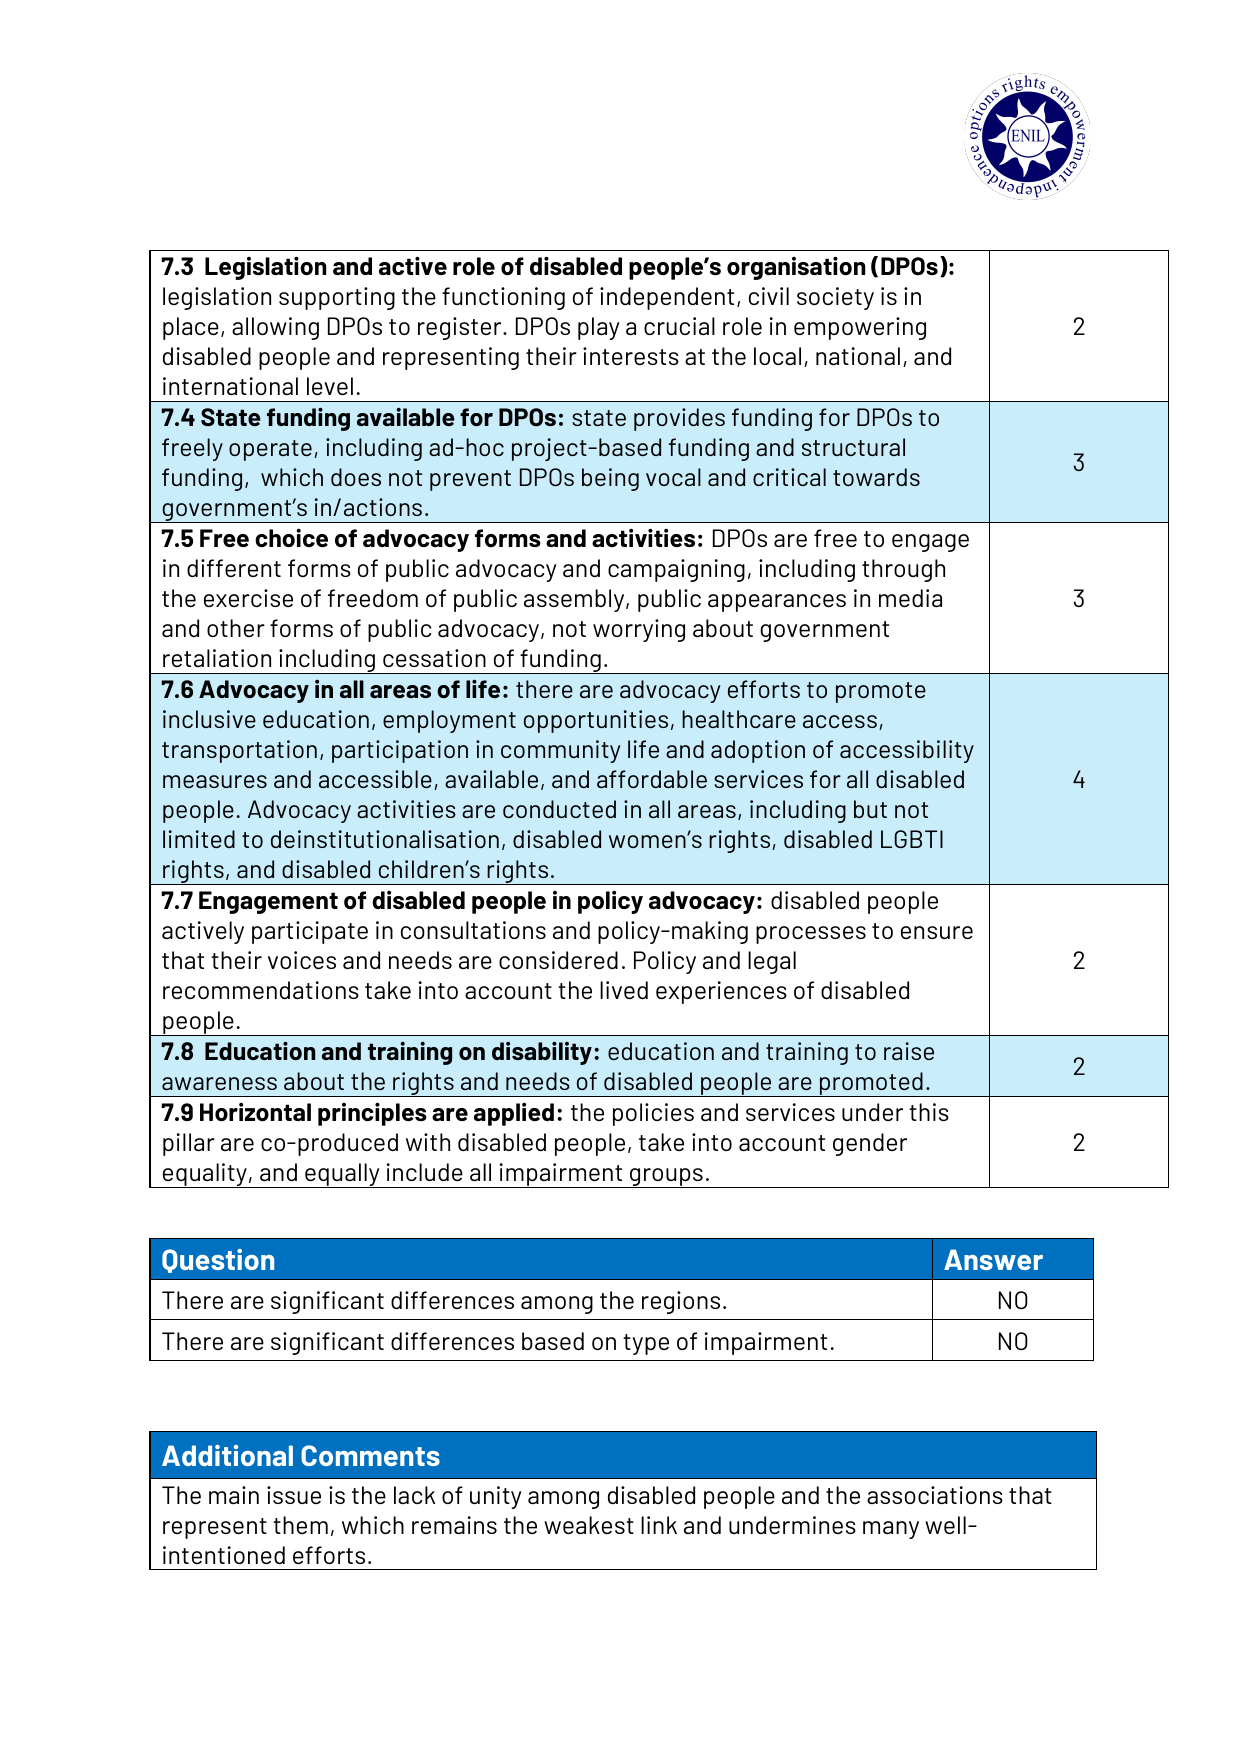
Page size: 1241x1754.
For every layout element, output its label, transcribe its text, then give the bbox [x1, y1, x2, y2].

table_cell 7.7 Engagement of disabled people in policy advocacy: disabled people actively participate in consultations and policy-making processes to ensure that their voices and needs are considered​​. Policy and legal recommendations take into account the lived experiences of disabled people. [151, 885, 989, 1035]
table_header Question [151, 1239, 932, 1279]
table_cell 7.4 State funding available for DPOs: state provides funding for DPOs to freely operate, including ad-hoc project-based funding and structural funding, which does not prevent DPOs being vocal and critical towards government’s in/actions. [151, 402, 989, 522]
table_cell 2 [990, 1036, 1168, 1096]
table_cell The main issue is the lack of unity among disabled people and the associations that represent them, which remains the weakest link and undermines many well-intentioned efforts. [151, 1479, 1096, 1569]
table_cell 2 [990, 885, 1168, 1035]
table_cell There are significant differences among the regions. [151, 1280, 932, 1319]
table_cell 3 [990, 523, 1168, 673]
table_cell 7.5 Free choice of advocacy forms and activities: DPOs are free to engage in different forms of public advocacy and campaigning, including through the exercise of freedom of public assembly, public appearances in media and other forms of public advocacy, not worrying about government retaliation including cessation of funding. [151, 523, 989, 673]
table_cell 4 [990, 674, 1168, 884]
table_cell 3 [990, 402, 1168, 522]
table_header Answer [933, 1239, 1093, 1279]
table_cell There are significant differences based on type of impairment. [151, 1320, 932, 1360]
table_cell 2 [990, 1097, 1168, 1187]
table_cell 7.3 Legislation and active role of disabled people’s organisation (DPOs): legislation supporting the functioning of independent, civil society is in place, allowing DPOs to register. DPOs play a crucial role in empowering disabled people and representing their interests at the local, national, and international level. [151, 251, 989, 401]
table_header Additional Comments [151, 1432, 1096, 1478]
table_cell 7.6 Advocacy in all areas of life: there are advocacy efforts to promote inclusive education, employment opportunities, healthcare access, transportation, participation in community life and adoption of accessibility measures and accessible, available, and affordable services for all disabled people. Advocacy activities are conducted in all areas, including but not limited to deinstitutionalisation, disabled women’s rights, disabled LGBTI rights, and disabled children’s rights. [151, 674, 989, 884]
table_cell NO [933, 1280, 1093, 1319]
table_cell 7.9 Horizontal principles are applied: the policies and services under this pillar are co-produced with disabled people, take into account gender equality, and equally include all impairment groups. [151, 1097, 989, 1187]
table_cell NO [933, 1320, 1093, 1360]
table_cell 7.8 Education and training on disability: education and training to raise awareness about the rights and needs of disabled people are promoted. [151, 1036, 989, 1096]
table_cell 2 [990, 251, 1168, 401]
picture [964, 73, 1091, 200]
